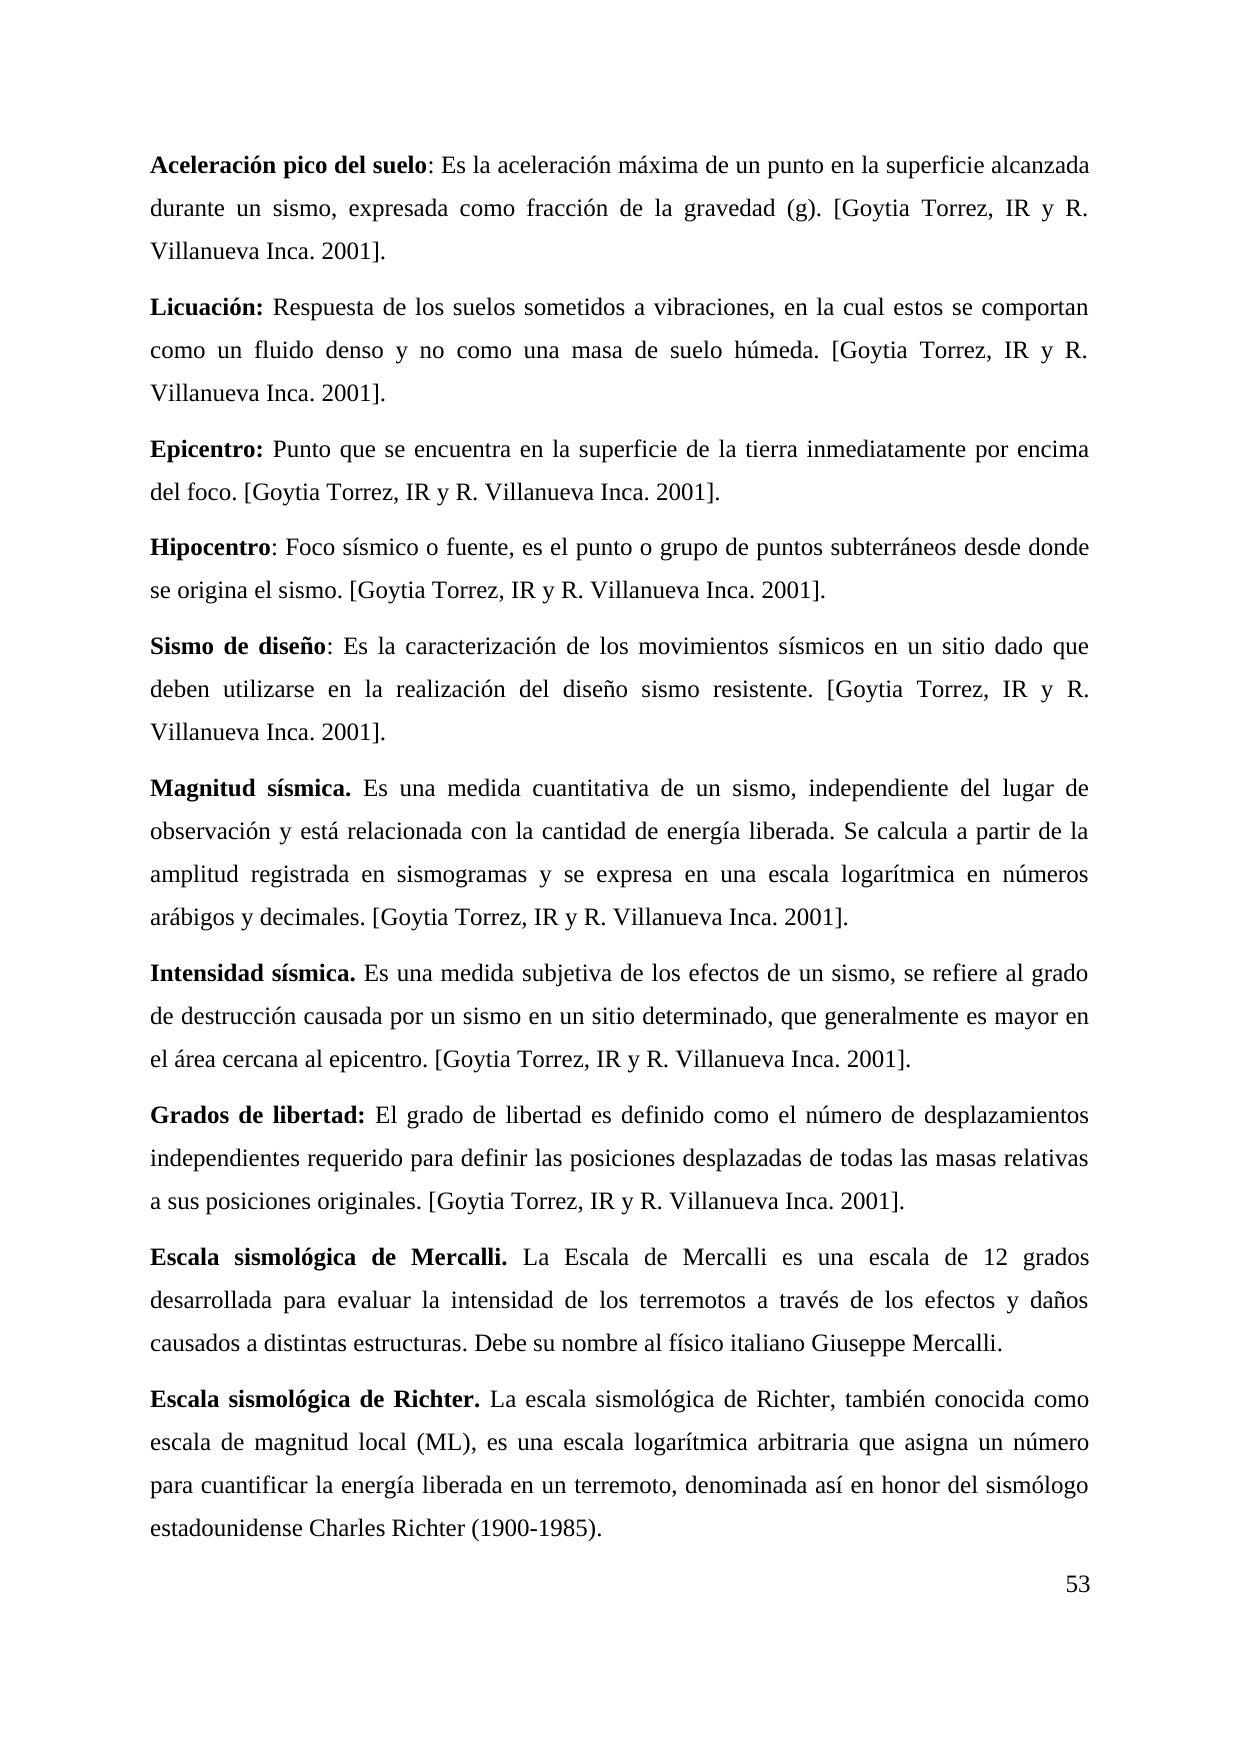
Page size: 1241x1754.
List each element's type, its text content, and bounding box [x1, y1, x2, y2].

text Hipocentro: Foco sísmico o fuente, es el punto o grupo de puntos subterráneos desde donde se origina el sismo. [Goytia Torrez, IR y R. Villanueva Inca. 2001]. [150, 532, 1090, 604]
text Escala sismológica de Richter. La escala sismológica de Richter, también conocida como escala de magnitud local (ML), es una escala logarítmica arbitraria que asigna un número para cuantificar la energía liberada en un terremoto, denominada así en honor del sismólogo estadounidense Charles Richter (1900-1985). [150, 1384, 1090, 1542]
text Magnitud sísmica. Es una medida cuantitativa de un sismo, independiente del lugar de observación y está relacionada con la cantidad de energía liberada. Se calcula a partir de la amplitud registrada en sismogramas y se expresa en una escala logarítmica en números arábigos y decimales. [Goytia Torrez, IR y R. Villanueva Inca. 2001]. [150, 773, 1090, 931]
text Sismo de diseño: Es la caracterización de los movimientos sísmicos en un sitio dado que deben utilizarse en la realización del diseño sismo resistente. [Goytia Torrez, IR y R. Villanueva Inca. 2001]. [150, 631, 1090, 746]
text Grados de libertad: El grado de libertad es definido como el número de desplazamientos independientes requerido para definir las posiciones desplazadas de todas las masas relativas a sus posiciones originales. [Goytia Torrez, IR y R. Villanueva Inca. 2001]. [150, 1100, 1090, 1215]
text Epicentro: Punto que se encuentra en la superficie de la tierra inmediatamente por encima del foco. [Goytia Torrez, IR y R. Villanueva Inca. 2001]. [150, 434, 1090, 506]
text Aceleración pico del suelo: Es la aceleración máxima de un punto en la superficie alcanzada durante un sismo, expresada como fracción de la gravedad (g). [Goytia Torrez, IR y R. Villanueva Inca. 2001]. [150, 150, 1090, 265]
text Escala sismológica de Mercalli. La Escala de Mercalli es una escala de 12 grados desarrollada para evaluar la intensidad de los terremotos a través de los efectos y daños causados a distintas estructuras. Debe su nombre al físico italiano Giuseppe Mercalli. [150, 1242, 1090, 1357]
text Intensidad sísmica. Es una medida subjetiva de los efectos de un sismo, se refiere al grado de destrucción causada por un sismo en un sitio determinado, que generalmente es mayor en el área cercana al epicentro. [Goytia Torrez, IR y R. Villanueva Inca. 2001]. [150, 958, 1090, 1073]
text Licuación: Respuesta de los suelos sometidos a vibraciones, en la cual estos se comportan como un fluido denso y no como una masa de suelo húmeda. [Goytia Torrez, IR y R. Villanueva Inca. 2001]. [150, 292, 1090, 407]
